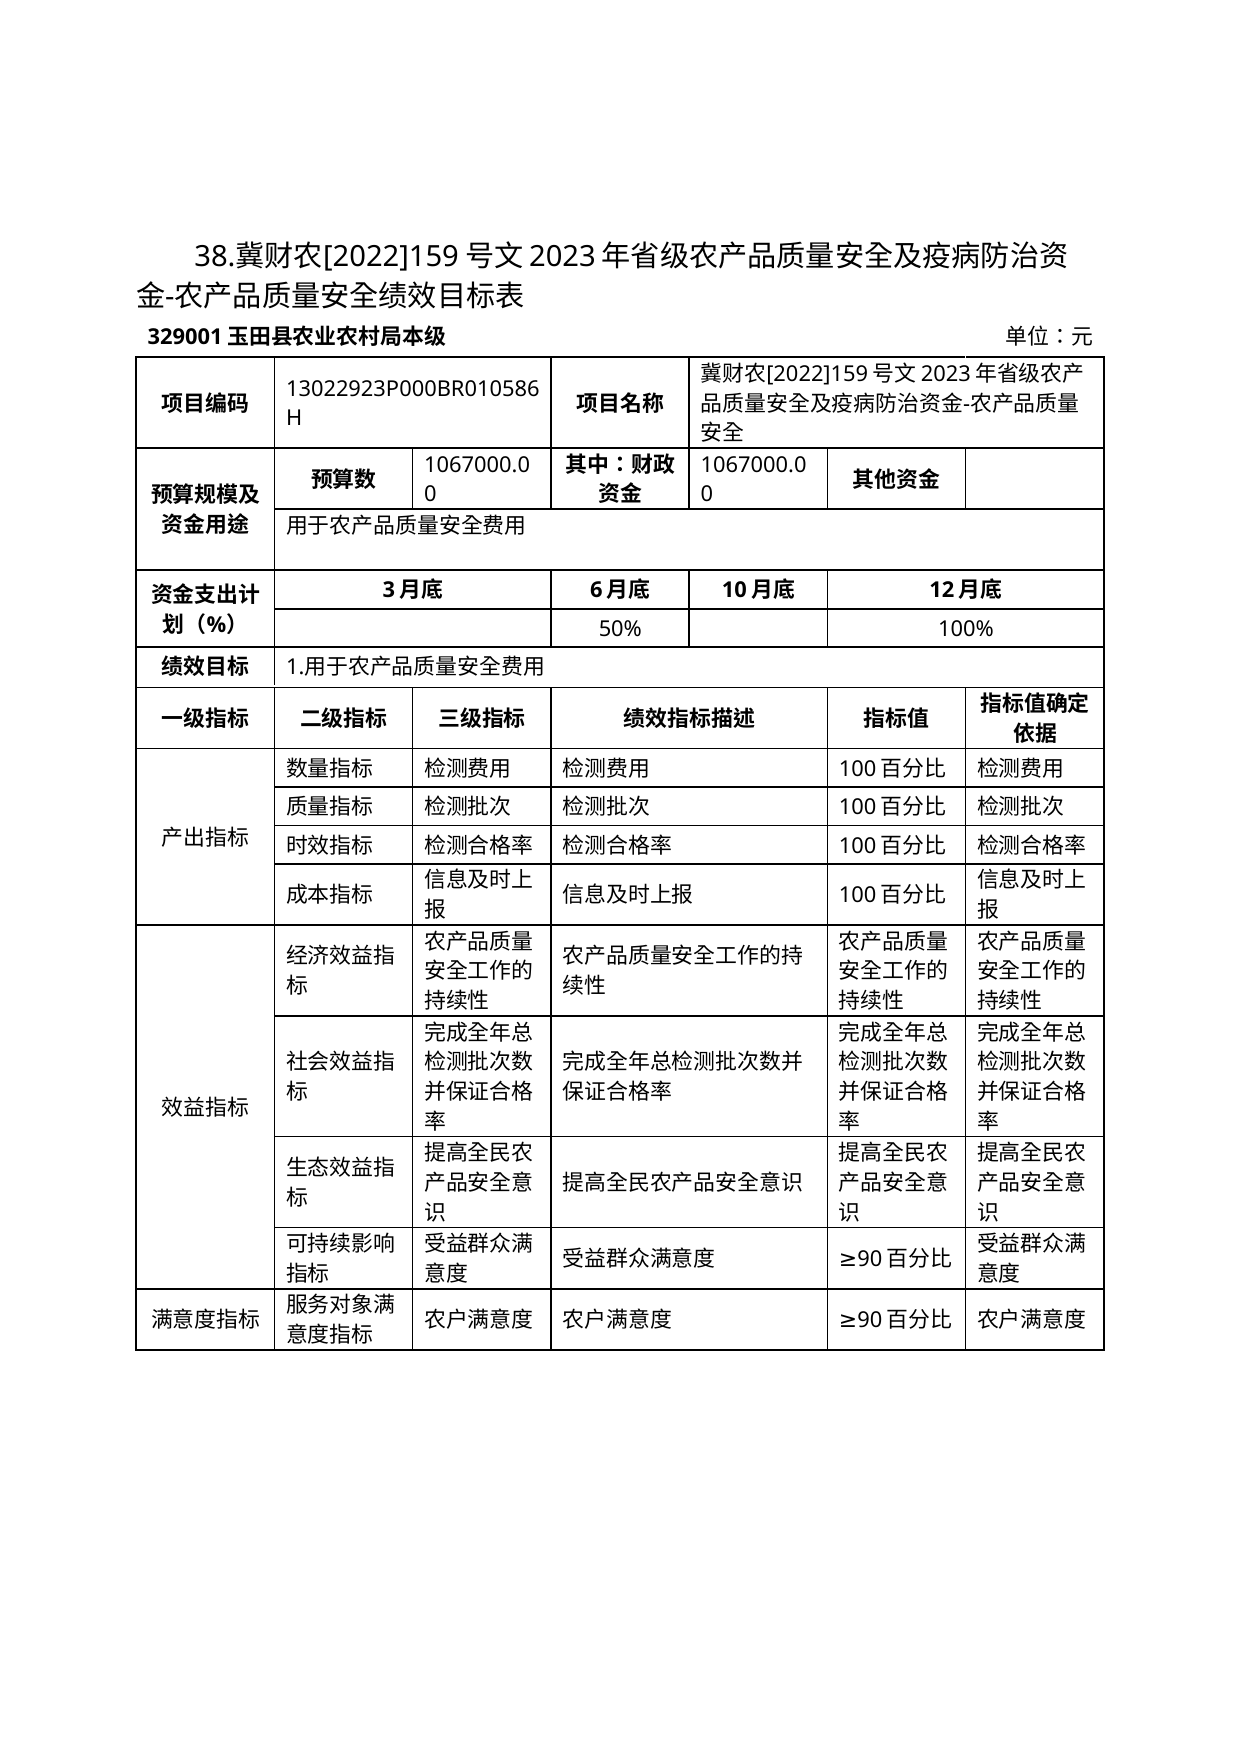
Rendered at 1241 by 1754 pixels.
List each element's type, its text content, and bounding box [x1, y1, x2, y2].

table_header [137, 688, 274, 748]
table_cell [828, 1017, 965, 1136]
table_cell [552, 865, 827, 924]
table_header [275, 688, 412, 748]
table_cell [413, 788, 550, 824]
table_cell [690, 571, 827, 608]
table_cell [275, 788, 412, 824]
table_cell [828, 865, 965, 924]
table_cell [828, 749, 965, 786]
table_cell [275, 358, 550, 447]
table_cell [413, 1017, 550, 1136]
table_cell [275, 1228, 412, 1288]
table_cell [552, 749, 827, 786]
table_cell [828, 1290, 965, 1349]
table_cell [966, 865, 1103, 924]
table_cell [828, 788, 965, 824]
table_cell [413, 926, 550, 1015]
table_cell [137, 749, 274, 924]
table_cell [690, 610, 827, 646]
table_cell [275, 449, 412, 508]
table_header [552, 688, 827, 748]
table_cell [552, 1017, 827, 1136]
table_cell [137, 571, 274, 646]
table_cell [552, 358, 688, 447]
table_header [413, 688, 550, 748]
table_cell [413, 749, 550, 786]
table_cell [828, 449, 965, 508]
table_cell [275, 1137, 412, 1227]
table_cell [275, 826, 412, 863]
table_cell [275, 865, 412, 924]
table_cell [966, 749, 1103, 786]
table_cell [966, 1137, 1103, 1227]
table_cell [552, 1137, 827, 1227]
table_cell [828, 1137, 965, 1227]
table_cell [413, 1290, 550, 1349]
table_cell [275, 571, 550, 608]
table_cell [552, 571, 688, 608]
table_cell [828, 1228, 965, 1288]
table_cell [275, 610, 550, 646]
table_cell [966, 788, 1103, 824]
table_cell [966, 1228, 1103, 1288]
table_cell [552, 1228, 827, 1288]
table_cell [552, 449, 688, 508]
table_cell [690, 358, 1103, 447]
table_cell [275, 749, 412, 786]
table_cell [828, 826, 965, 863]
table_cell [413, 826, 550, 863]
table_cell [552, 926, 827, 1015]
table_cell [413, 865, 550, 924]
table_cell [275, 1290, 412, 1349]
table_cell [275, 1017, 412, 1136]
text 38.冀财农[2022]159号文2023年省级农产品质量安全及疫病防治资金-农产品质量安全绩效目标表 [136, 235, 1104, 315]
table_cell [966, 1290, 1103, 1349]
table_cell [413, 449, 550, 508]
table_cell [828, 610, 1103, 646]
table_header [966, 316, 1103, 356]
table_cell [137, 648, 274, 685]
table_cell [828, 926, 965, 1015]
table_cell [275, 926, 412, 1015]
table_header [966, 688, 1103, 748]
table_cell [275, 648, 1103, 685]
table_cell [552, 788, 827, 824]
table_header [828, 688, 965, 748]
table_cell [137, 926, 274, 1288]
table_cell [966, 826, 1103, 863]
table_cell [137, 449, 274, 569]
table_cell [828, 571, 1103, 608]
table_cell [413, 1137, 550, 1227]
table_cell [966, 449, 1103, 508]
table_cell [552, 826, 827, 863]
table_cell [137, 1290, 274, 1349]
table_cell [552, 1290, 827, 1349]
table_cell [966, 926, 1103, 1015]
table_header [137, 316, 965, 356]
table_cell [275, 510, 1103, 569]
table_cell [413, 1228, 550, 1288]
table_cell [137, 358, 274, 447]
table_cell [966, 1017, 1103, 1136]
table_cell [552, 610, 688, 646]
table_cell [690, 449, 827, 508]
